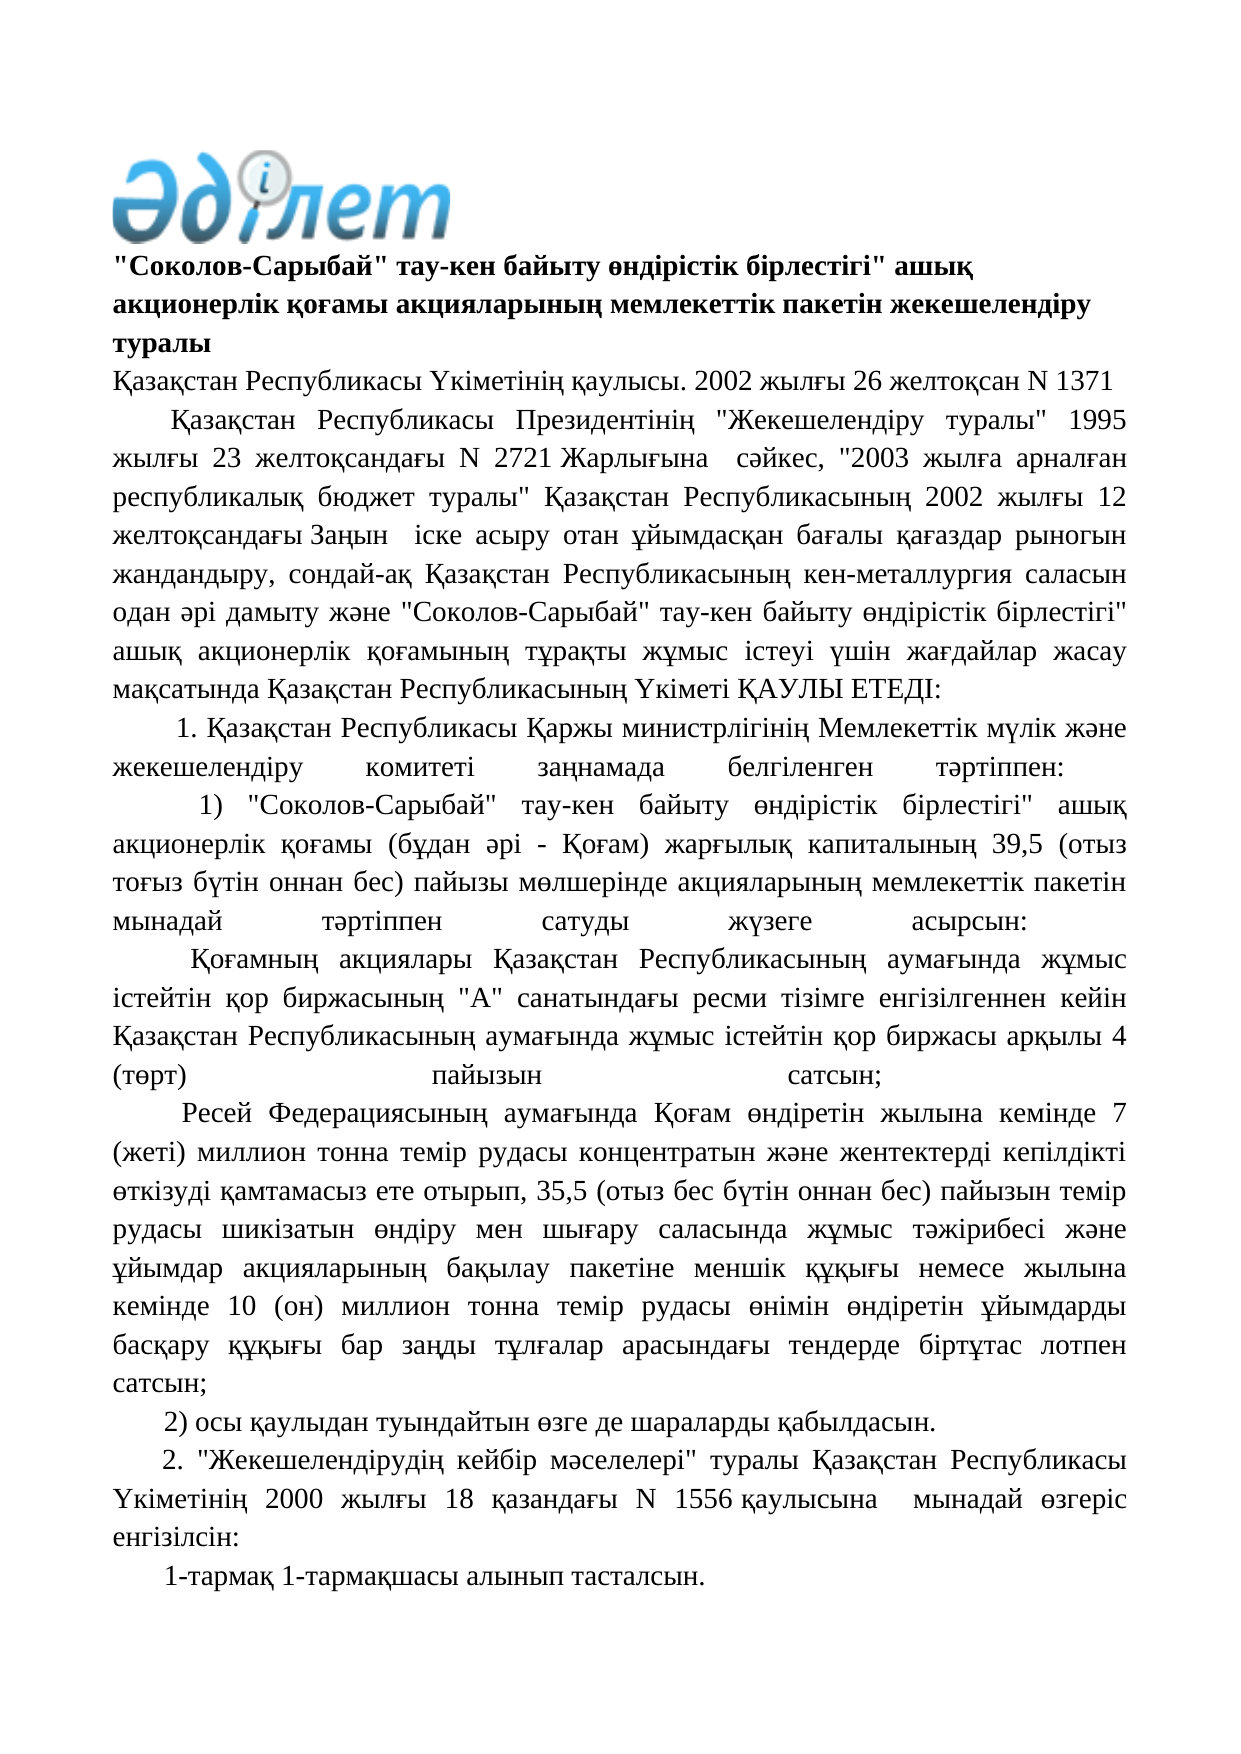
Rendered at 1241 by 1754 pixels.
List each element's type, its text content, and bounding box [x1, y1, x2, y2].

text Қазақстан Республикасы Үкіметінің қаулысы. 2002 жылғы 26 желтоқсан N 1371 [112, 363, 1128, 397]
text 1. Қазақстан Республикасы Қаржы министрлiгінің Мемлекеттiк мүлiк және жекешелендiру комитетi заңнамада белгiленген тәртiппен: 1) "Соколов-Сарыбай" тау-кен байыту өндiрiстiк бiрлестiгi" ашық акционерлiк қоғамы (бұдан әрі - Қоғам) жарғылық капиталының 39,5 (отыз тоғыз бүтiн оннан бес) пайызы мөлшерiнде акцияларының мемлекеттiк пакетiн мынадай тәртiппен сатуды жүзеге асырсын: Қоғамның акциялары Қазақстан Республикасының аумағында жұмыс iстейтiн қор биржасының "А" санатындағы ресми тiзiмге енгiзiлгеннен кейiн Қазақстан Республикасының аумағында жұмыс iстейтiн қор биржасы арқылы 4 (төрт) пайызын сатсын; Ресей Федерациясының аумағында Қоғам өндiретiн жылына кемiнде 7 (жетi) миллион тонна темiр рудасы концентратын және жентектердi кепiлдіктi өткiзудi қамтамасыз ете отырып, 35,5 (отыз бес бүтiн оннан бес) пайызын темiр рудасы шикiзатын өндiру мен шығapy саласында жұмыс тәжiрибесi және ұйымдар акцияларының бақылау пакетiне меншiк құқығы немесе жылына кемiнде 10 (он) миллион тонна темiр рудасы өнiмін өндіретін ұйымдарды басқару құқығы бар заңды тұлғалар арасындағы тендерде бiртұтас лотпен сатсын; 2) осы қаулыдан туындайтын өзге де шараларды қабылдасын. [112, 710, 1128, 1437]
text "Соколов-Сарыбай" тау-кен байыту өндiрiстiк бiрлестiгі" ашық акционерлiк қоғамы акцияларының мемлекеттiк пакетін жекешелендіру туралы [112, 248, 1128, 358]
text Қазақстан Республикасы Президентiнiң "Жекешелендiру туралы" 1995 жылғы 23 желтоқсандағы N 2721 Жарлығына сәйкес, "2003 жылға арналған республикалық бюджет туралы" Қазақстан Республикасының 2002 жылғы 12 желтоқсандағы Заңын iске асыру отан ұйымдасқан бағалы қағаздар рыногын жандандыру, сондай-ақ Қазақстан Республикасының кен-металлургия саласын одан әрі дамыту және "Соколов-Сарыбай" тау-кен байыту өндiрiстiк бiрлестiгi" ашық акционерлiк қоғамының тұрақты жұмыс iстеуi үшiн жағдайлар жасау мақсатында Қазақстан Республикасының Үкiметi ҚАУЛЫ ЕТЕДI: [112, 402, 1128, 705]
text 2. "Жекешелендiрудiң кейбiр мәселелерi" туралы Қазақстан Республикасы Yкіметінің 2000 жылғы 18 қазандағы N 1556 қаулысына мынадай өзгерiс енгiзілсін: 1-тармақ 1-тармақшасы алынып тасталсын. [112, 1442, 1128, 1592]
picture [112, 150, 451, 244]
